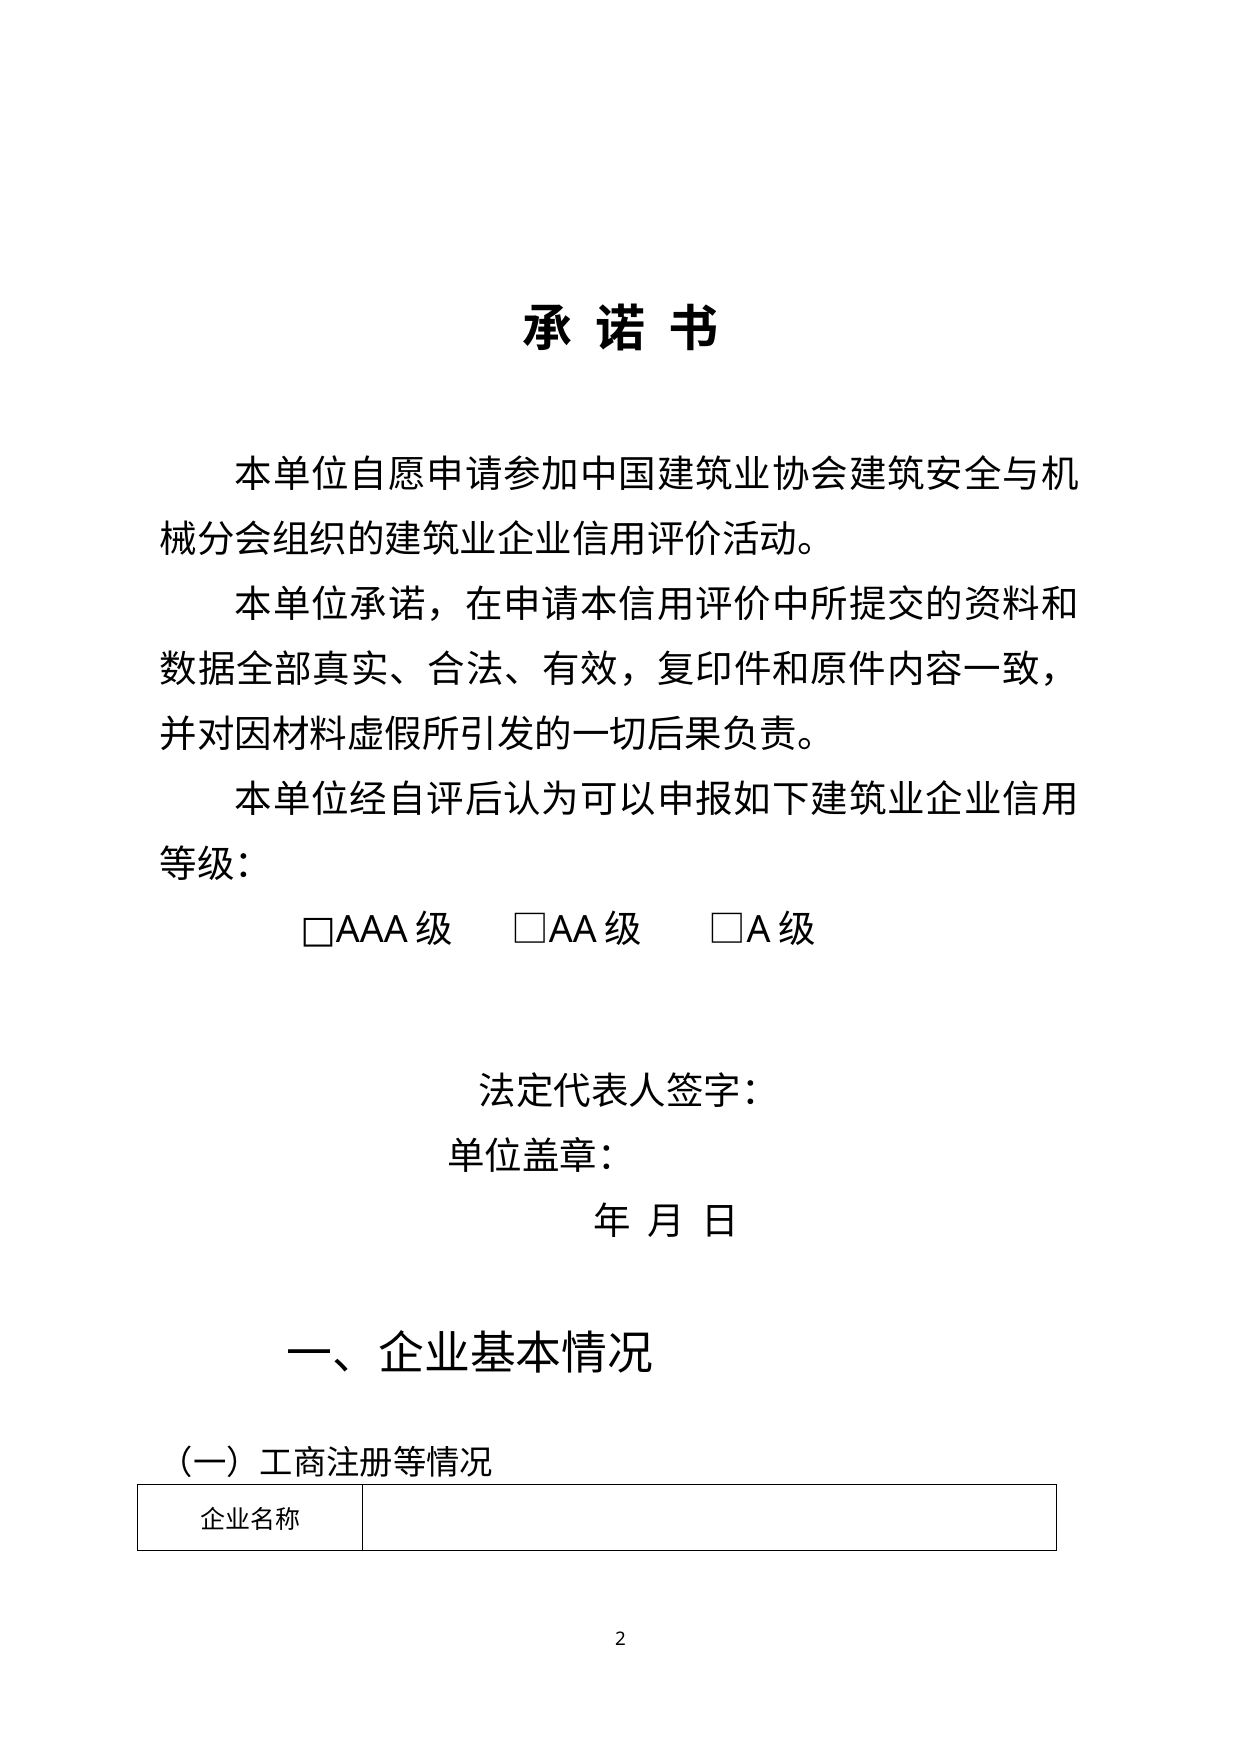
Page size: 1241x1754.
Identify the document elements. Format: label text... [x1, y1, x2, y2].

table_header [363, 1485, 1056, 1550]
text 本单位经自评后认为可以申报如下建筑业企业信用等级： [159, 763, 1081, 893]
text 本单位承诺，在申请本信用评价中所提交的资料和数据全部真实、合法、有效，复印件和原件内容一致，并对因材料虚假所引发的一切后果负责。 [159, 568, 1081, 763]
text （一）工商注册等情况 [159, 1436, 1081, 1484]
text 单位盖章： [159, 1121, 1081, 1186]
text 法定代表人签字： [159, 1056, 1081, 1121]
text 承 诺 书 [159, 276, 1081, 373]
text 年 月 日 [159, 1186, 1081, 1251]
table_header 企业名称 （中、英文） [138, 1485, 362, 1550]
text 本单位自愿申请参加中国建筑业协会建筑安全与机械分会组织的建筑业企业信用评价活动。 [159, 438, 1081, 568]
text 一、企业基本情况 [159, 1301, 1081, 1398]
text □AAA级 □AA级 □A级 [159, 893, 1081, 958]
